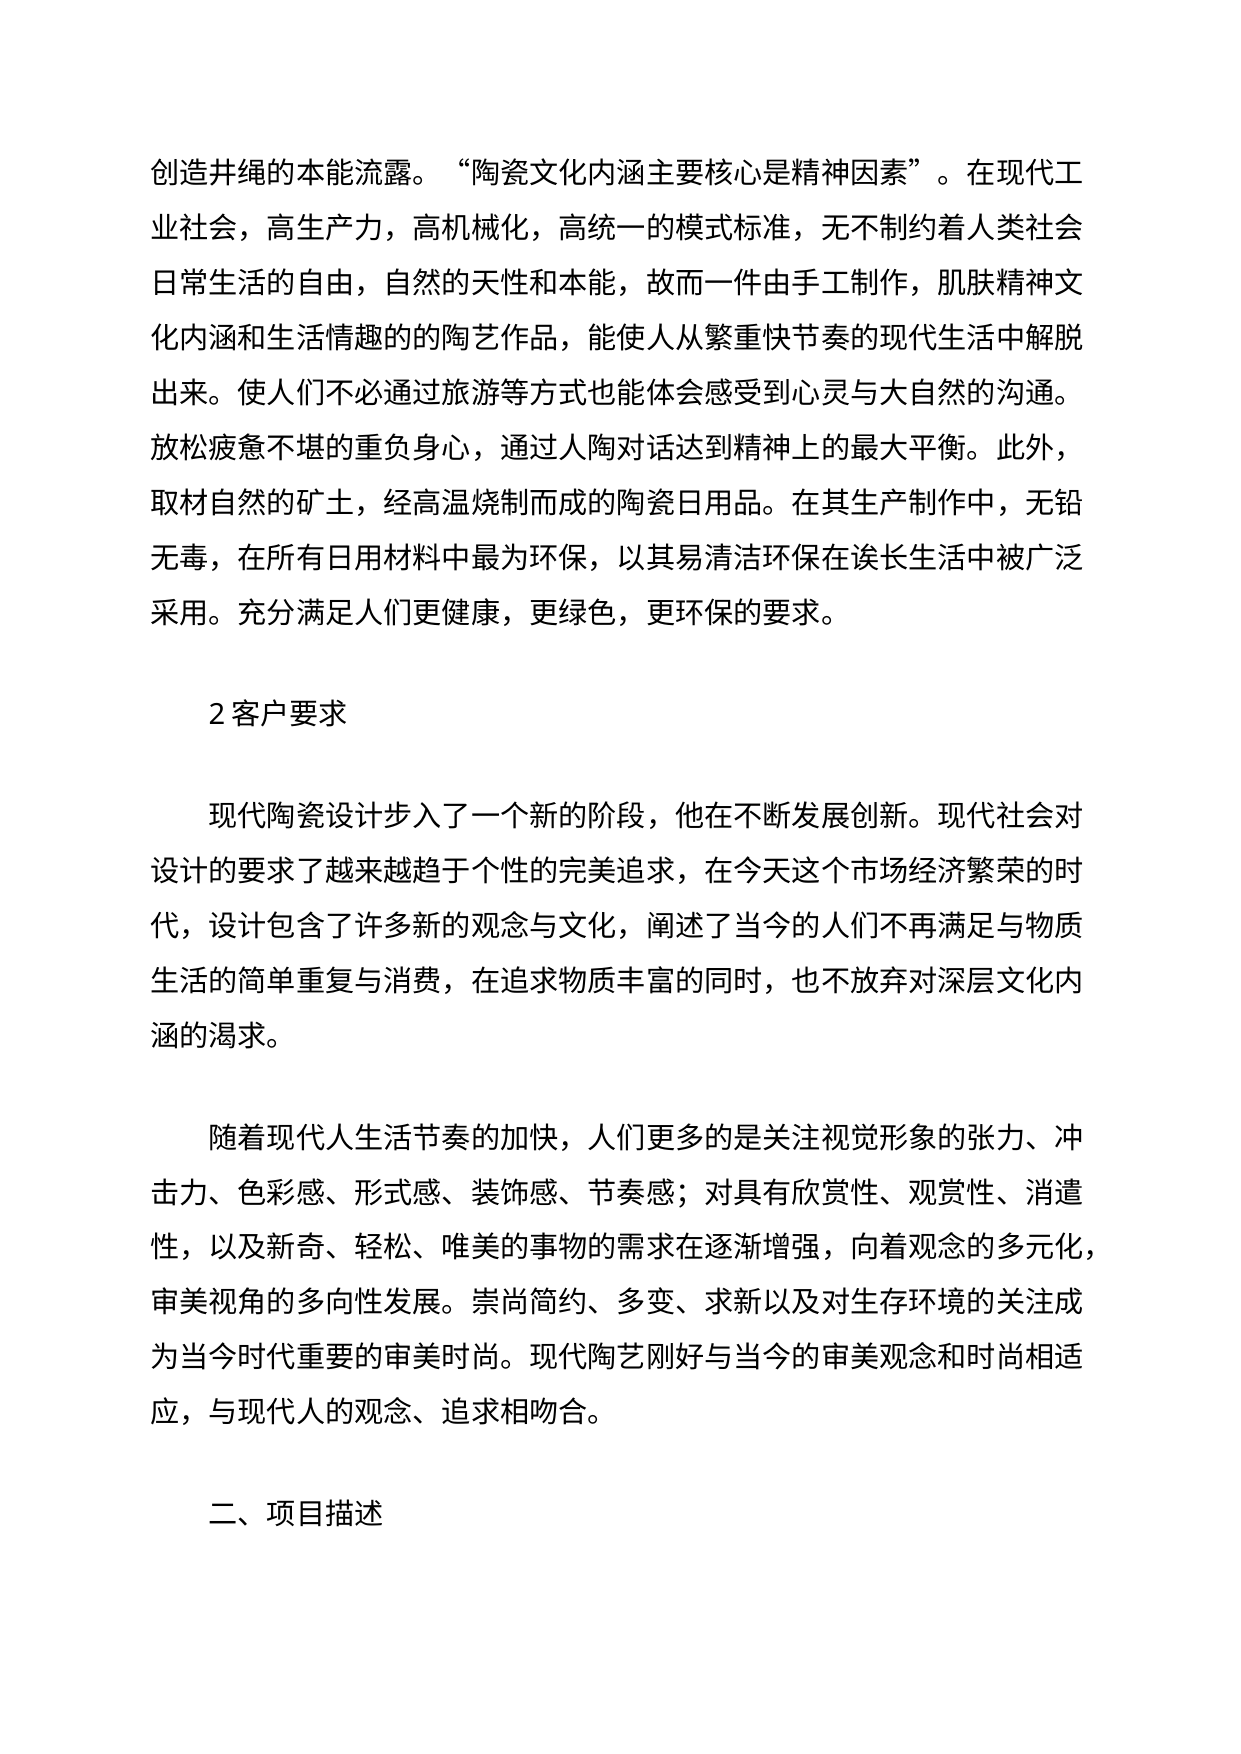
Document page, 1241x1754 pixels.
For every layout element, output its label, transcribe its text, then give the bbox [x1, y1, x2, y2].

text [150, 150, 1090, 631]
text 随着现代人生活节奏的加快，人们更多的是关注视觉形象的张力、冲击力、色彩感、形式感、装饰感、节奏感；对具有欣赏性、观赏性、消遣性，以及新奇、轻松、唯美的事物的需求在逐渐增强，向着观念的多元化，审美视角的多向性发展。崇尚简约、多变、求新以及对生存环境的关注成为当今时代重要的审美时尚。现代陶艺刚好与当今的审美观念和时尚相适应，与现代人的观念、追求相吻合。 [150, 1114, 1090, 1431]
text 现代陶瓷设计步入了一个新的阶段，他在不断发展创新。现代社会对设计的要求了越来越趋于个性的完美追求，在今天这个市场经济繁荣的时代，设计包含了许多新的观念与文化，阐述了当今的人们不再满足与物质生活的简单重复与消费，在追求物质丰富的同时，也不放弃对深层文化内涵的渴求。 [150, 793, 1090, 1055]
text 2客户要求 [150, 691, 1090, 733]
text 二、项目描述 [150, 1491, 1090, 1533]
